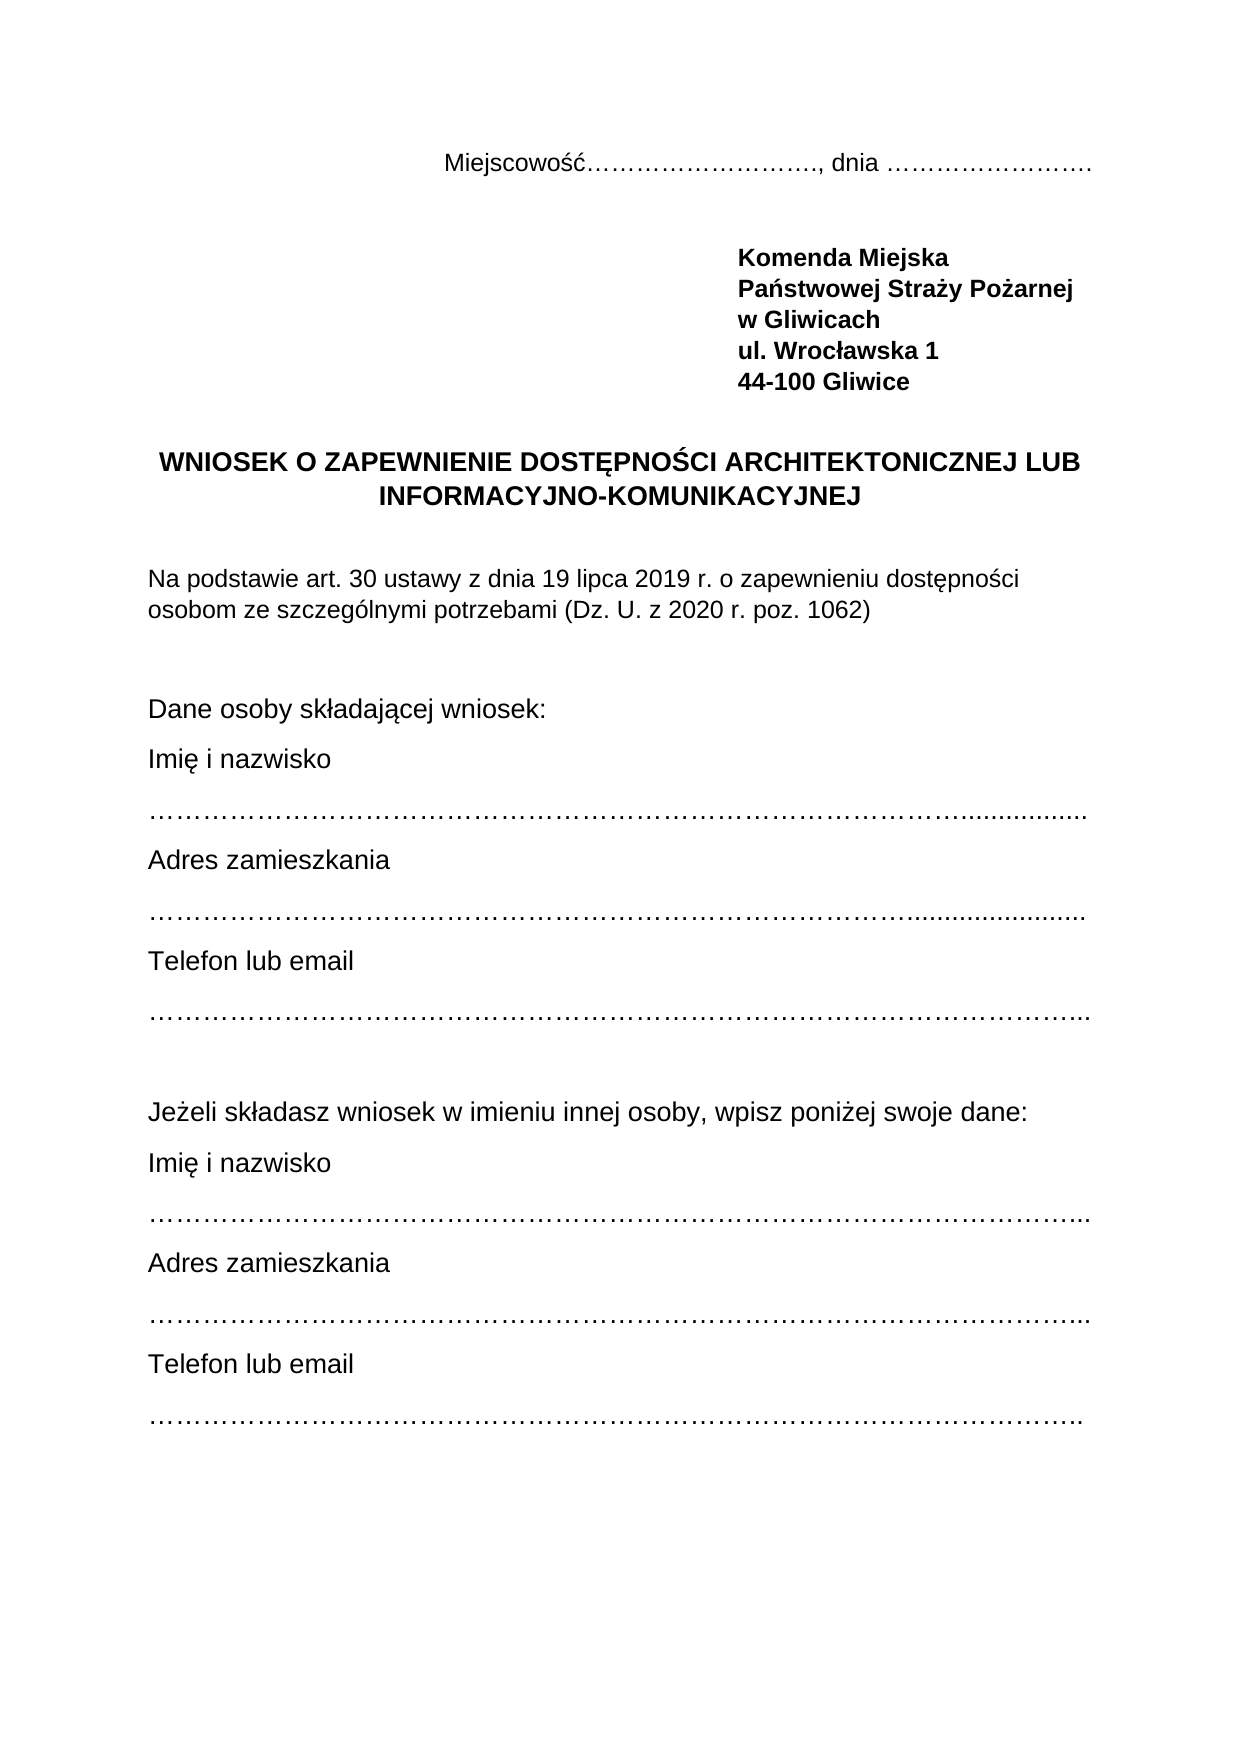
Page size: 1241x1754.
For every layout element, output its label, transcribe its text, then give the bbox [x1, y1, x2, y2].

text Adres zamieszkania [148, 844, 1093, 875]
text ………………………………………………………………………………................. [148, 794, 1093, 825]
text …………………………………………………………………………………………... [148, 1298, 1093, 1329]
text Imię i nazwisko [148, 1147, 1093, 1178]
text 44-100 Gliwice [738, 367, 1093, 396]
text Telefon lub email [148, 1348, 1093, 1379]
text Jeżeli składasz wniosek w imieniu innej osoby, wpisz poniżej swoje dane: [148, 1096, 1093, 1127]
text …………………………………………………………………………………………... [148, 995, 1093, 1027]
text Państwowej Straży Pożarnej [738, 274, 1093, 303]
text Na podstawie art. 30 ustawy z dnia 19 lipca 2019 r. o zapewnieniu dostępności osobom ze szczególnymi potrzebami (Dz. U. z 2020 r. poz. 1062) [148, 530, 1093, 623]
text …………………………………………………………………………........................ [148, 894, 1093, 926]
text …………………………………………………………………………………………... [148, 1197, 1093, 1228]
text Dane osoby składającej wniosek: [148, 693, 1093, 724]
text Telefon lub email [148, 945, 1093, 976]
text Imię i nazwisko [148, 743, 1093, 774]
text ul. Wrocławska 1 [738, 336, 1093, 365]
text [148, 1399, 1093, 1599]
text Komenda Miejska [738, 243, 1093, 272]
text Miejscowość………………………., dnia ……………………. [148, 148, 1093, 176]
text Adres zamieszkania [148, 1247, 1093, 1279]
text WNIOSEK O ZAPEWNIENIE DOSTĘPNOŚCI ARCHITEKTONICZNEJ LUB INFORMACYJNO-KOMUNIKACYJNEJ [148, 446, 1093, 511]
text w Gliwicach [738, 305, 1093, 334]
